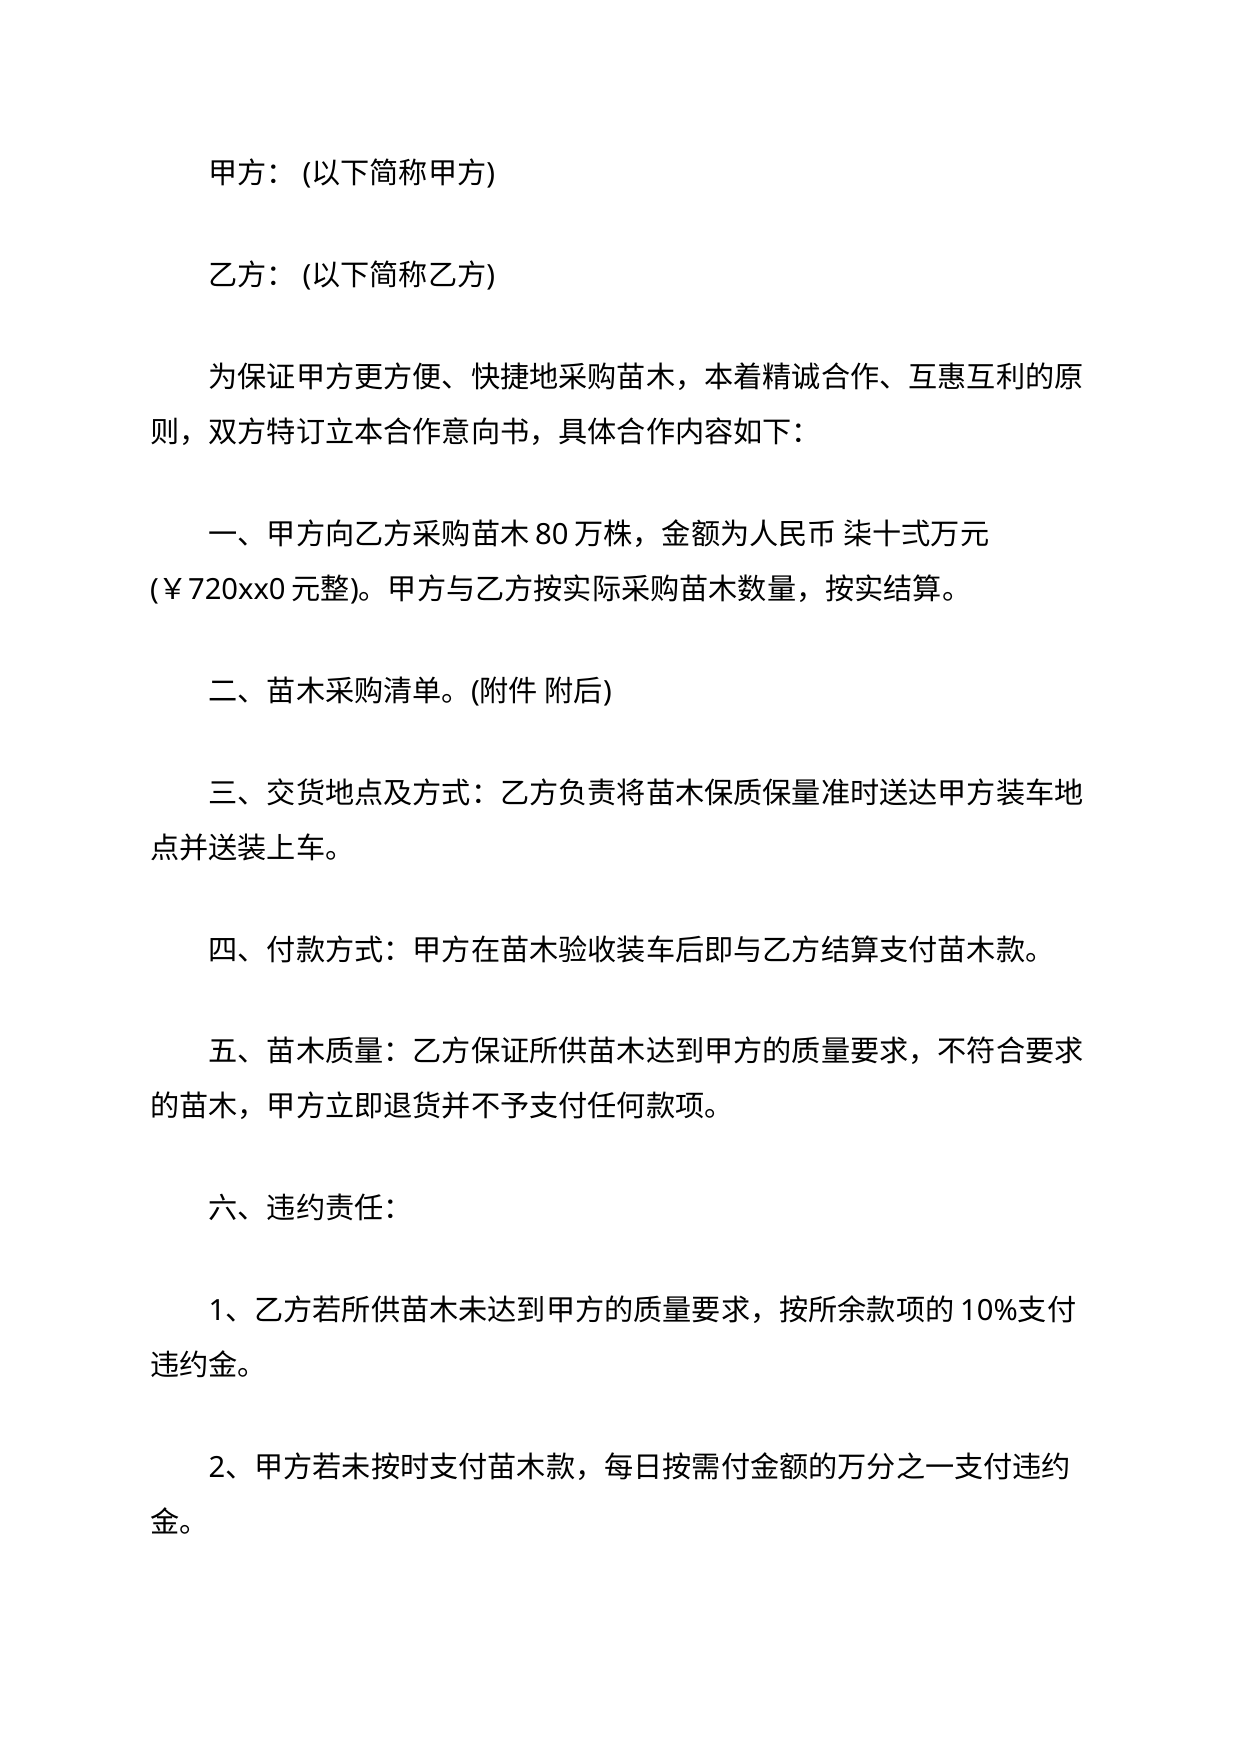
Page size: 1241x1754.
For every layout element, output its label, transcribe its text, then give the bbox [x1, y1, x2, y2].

text 为保证甲方更方便、快捷地采购苗木，本着精诚合作、互惠互利的原则，双方特订立本合作意向书，具体合作内容如下： [150, 354, 1090, 451]
text 三、交货地点及方式：乙方负责将苗木保质保量准时送达甲方装车地点并送装上车。 [150, 769, 1090, 867]
text 甲方： (以下简称甲方) [150, 150, 1090, 192]
text 1、乙方若所供苗木未达到甲方的质量要求，按所余款项的10%支付违约金。 [150, 1286, 1090, 1384]
text 五、苗木质量：乙方保证所供苗木达到甲方的质量要求，不符合要求的苗木，甲方立即退货并不予支付任何款项。 [150, 1028, 1090, 1125]
text 六、违约责任： [150, 1185, 1090, 1227]
text 四、付款方式：甲方在苗木验收装车后即与乙方结算支付苗木款。 [150, 926, 1090, 968]
text 2、甲方若未按时支付苗木款，每日按需付金额的万分之一支付违约金。 [150, 1443, 1090, 1541]
text 二、苗木采购清单。(附件 附后) [150, 668, 1090, 710]
text 乙方： (以下简称乙方) [150, 252, 1090, 294]
text 一、甲方向乙方采购苗木80万株，金额为人民币 柒十弍万元 (￥720xx0元整)。甲方与乙方按实际采购苗木数量，按实结算。 [150, 511, 1090, 608]
